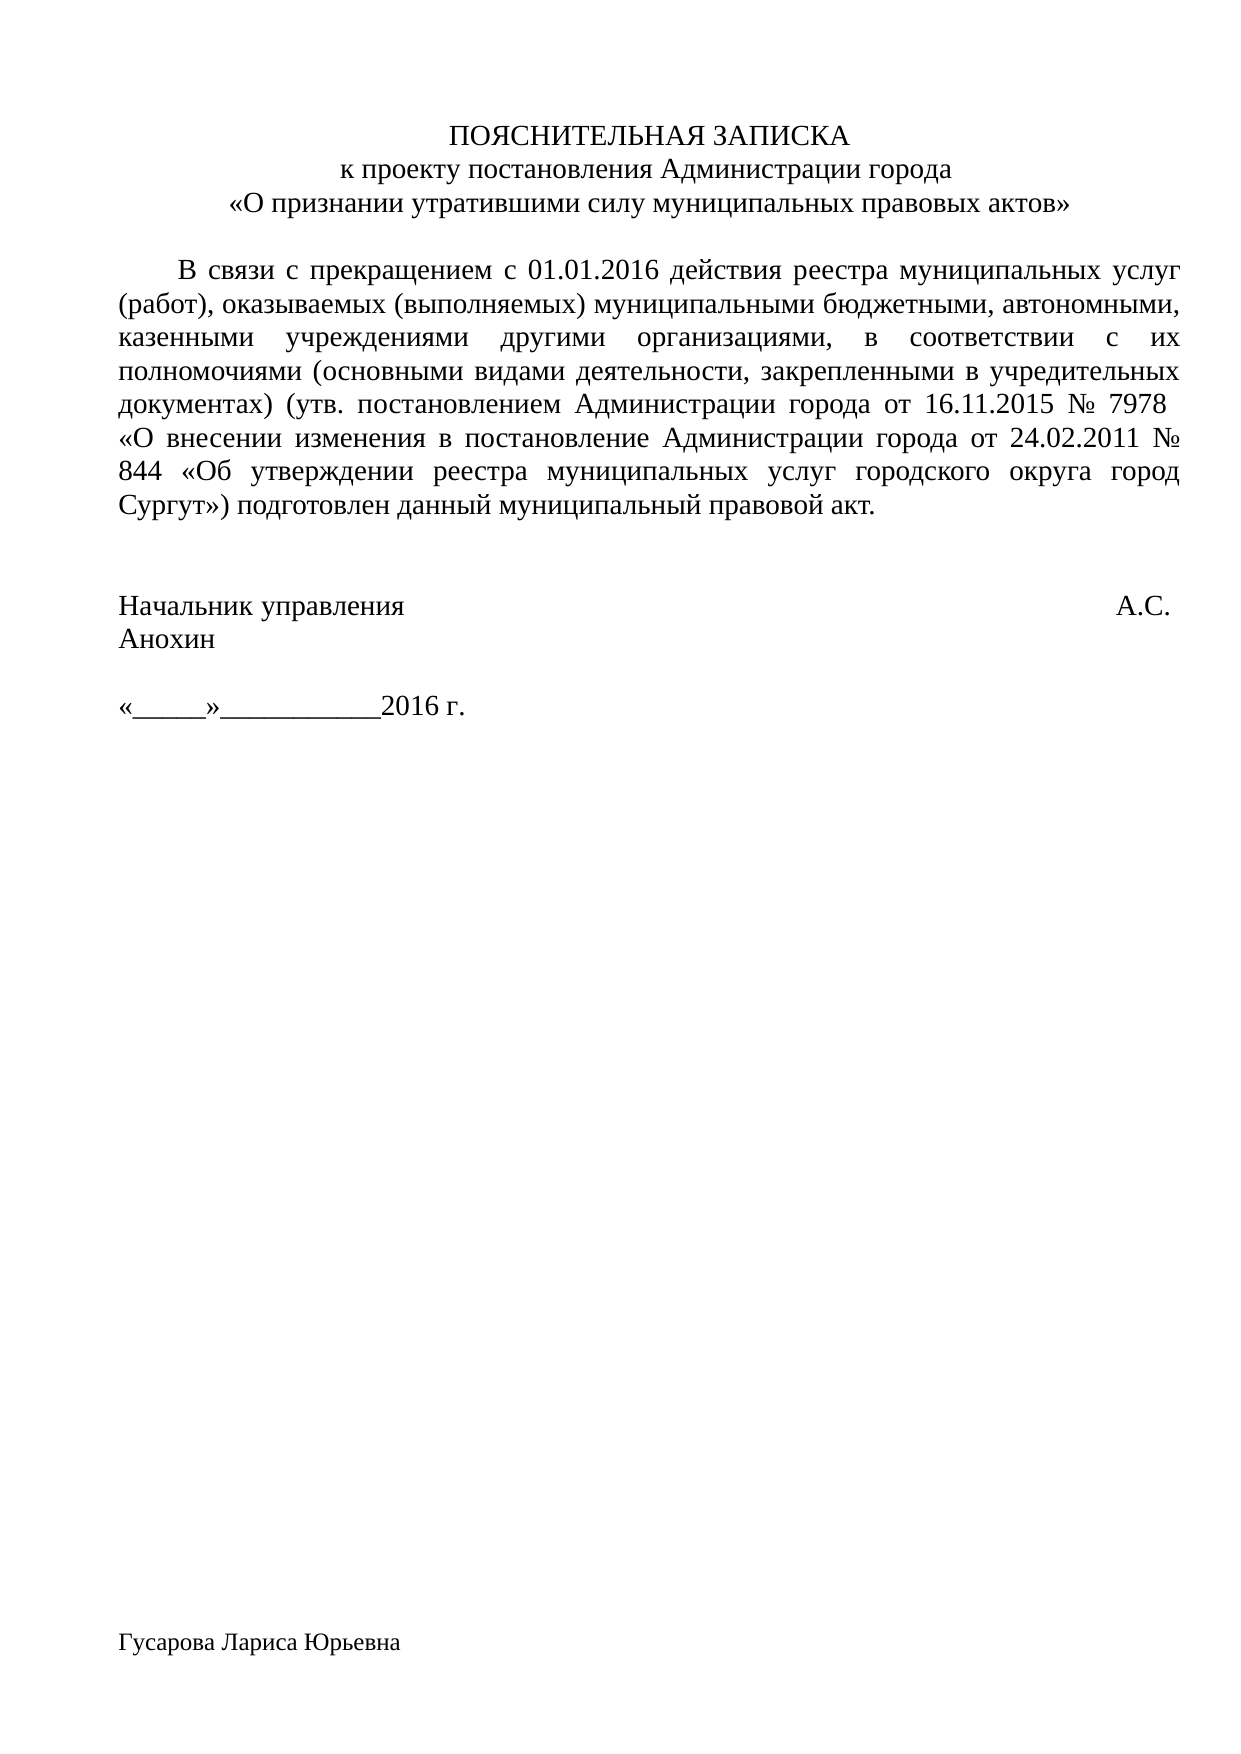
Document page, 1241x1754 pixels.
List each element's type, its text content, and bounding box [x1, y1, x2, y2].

text к проекту постановления Администрации города «О признании утратившими силу муниципальных правовых актов» [118, 152, 1181, 219]
text Гусарова Лариса Юрьевна [118, 1627, 1181, 1656]
subtitle В связи с прекращением с 01.01.2016 действия реестра муниципальных услуг (работ), оказываемых (выполняемых) муниципальными бюджетными, автономными, казенными учреждениями другими организациями, в соответствии с их полномочиями (основными видами деятельности, закрепленными в учредительных документах) (утв. постановлением Администрации города от 16.11.2015 № 7978 «О внесении изменения в постановление Администрации города от 24.02.2011 № 844 «Об утверждении реестра муниципальных услуг городского округа город Сургут») подготовлен данный муниципальный правовой акт. [118, 252, 1181, 521]
text ПОЯСНИТЕЛЬНАЯ ЗАПИСКА [118, 118, 1181, 152]
text Начальник управления А.С. Анохин [118, 588, 1181, 655]
text «_____»___________2016 г. [118, 688, 1181, 722]
